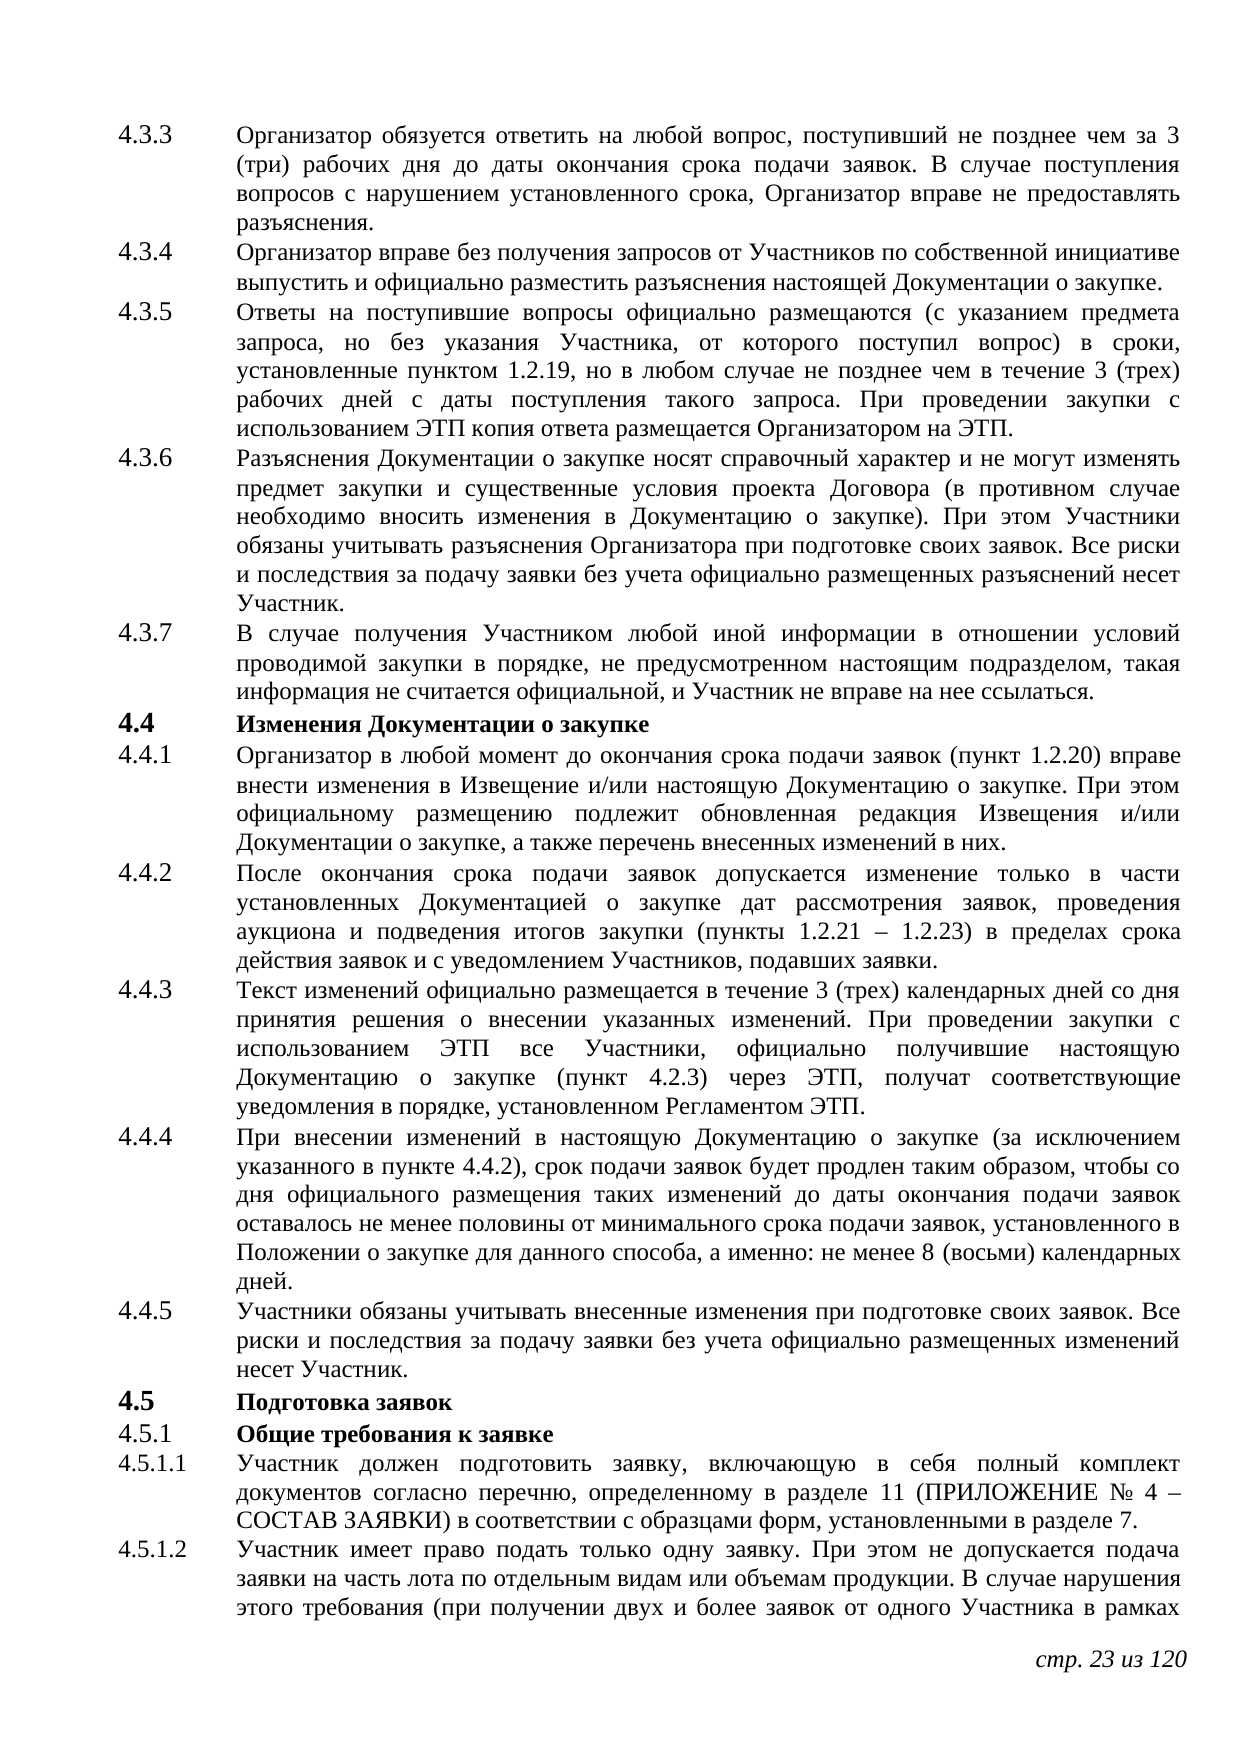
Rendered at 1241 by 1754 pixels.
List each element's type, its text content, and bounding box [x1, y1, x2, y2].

text Общие требования к заявке [118, 1417, 1181, 1448]
text Организатор обязуется ответить на любой вопрос, поступивший не позднее чем за 3 (три) рабочих дня до даты окончания срока подачи заявок. В случае поступления вопросов с нарушением установленного срока, Организатор вправе не предоставлять разъяснения. [118, 118, 1181, 236]
text В случае получения Участником любой иной информации в отношении условий проводимой закупки в порядке, не предусмотренном настоящим подразделом, такая информация не считается официальной, и Участник не вправе на нее ссылаться. [118, 616, 1181, 705]
list Участник должен подготовить заявку, включающую в себя полный комплект документов согласно перечню, определенному в разделе 11 (ПРИЛОЖЕНИЕ № 4 – СОСТАВ ЗАЯВКИ) в соответствии с образцами форм, установленными в разделе 7. [118, 1448, 1181, 1534]
text Разъяснения Документации о закупке носят справочный характер и не могут изменять предмет закупки и существенные условия проекта Договора (в противном случае необходимо вносить изменения в Документацию о закупке). При этом Участники обязаны учитывать разъяснения Организатора при подготовке своих заявок. Все риски и последствия за подачу заявки без учета официально размещенных разъяснений несет Участник. [118, 442, 1181, 616]
text При внесении изменений в настоящую Документацию о закупке (за исключением указанного в пункте 4.4.2), срок подачи заявок будет продлен таким образом, чтобы со дня официального размещения таких изменений до даты окончания подачи заявок оставалось не менее половины от минимального срока подачи заявок, установленного в Положении о закупке для данного способа, а именно: не менее 8 (восьми) календарных дней. [118, 1119, 1181, 1294]
subtitle Изменения Документации о закупке [118, 705, 1181, 739]
text После окончания срока подачи заявок допускается изменение только в части установленных Документацией о закупке дат рассмотрения заявок, проведения аукциона и подведения итогов закупки (пункты 1.2.21 – 1.2.23) в пределах срока действия заявок и с уведомлением Участников, подавших заявки. [118, 856, 1181, 973]
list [118, 1534, 1181, 1620]
text Ответы на поступившие вопросы официально размещаются (с указанием предмета запроса, но без указания Участника, от которого поступил вопрос) в сроки, установленные пунктом 1.2.19, но в любом случае не позднее чем в течение 3 (трех) рабочих дней с даты поступления такого запроса. При проведении закупки с использованием ЭТП копия ответа размещается Организатором на ЭТП. [118, 295, 1181, 442]
text Текст изменений официально размещается в течение 3 (трех) календарных дней со дня принятия решения о внесении указанных изменений. При проведении закупки с использованием ЭТП все Участники, официально получившие настоящую Документацию о закупке (пункт 4.2.3) через ЭТП, получат соответствующие уведомления в порядке, установленном Регламентом ЭТП. [118, 973, 1181, 1119]
text Участники обязаны учитывать внесенные изменения при подготовке своих заявок. Все риски и последствия за подачу заявки без учета официально размещенных изменений несет Участник. [118, 1294, 1181, 1383]
text Организатор вправе без получения запросов от Участников по собственной инициативе выпустить и официально разместить разъяснения настоящей Документации о закупке. [118, 236, 1181, 295]
subtitle Подготовка заявок [118, 1383, 1181, 1417]
text Организатор в любой момент до окончания срока подачи заявок (пункт 1.2.20) вправе внести изменения в Извещение и/или настоящую Документацию о закупке. При этом официальному размещению подлежит обновленная редакция Извещения и/или Документации о закупке, а также перечень внесенных изменений в них. [118, 739, 1181, 856]
